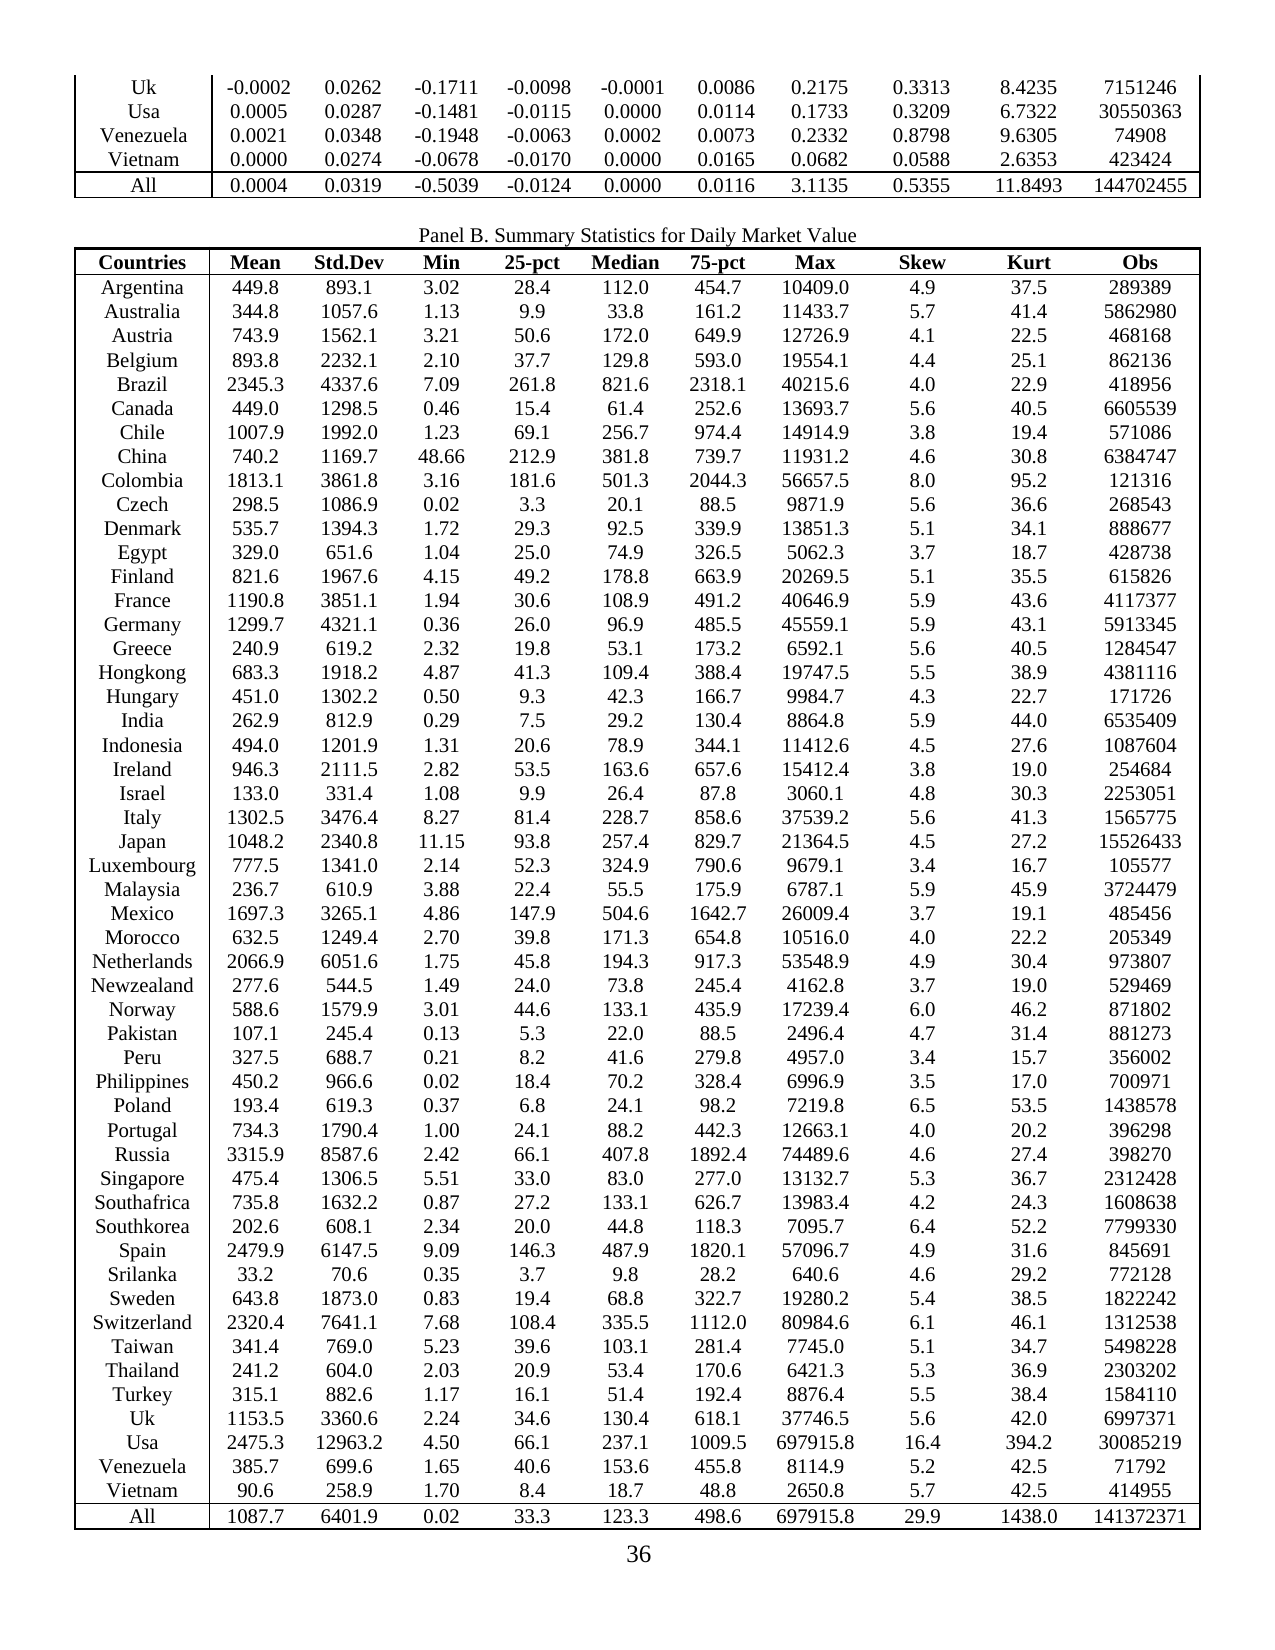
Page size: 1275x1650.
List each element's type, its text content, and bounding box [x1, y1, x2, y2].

table_cell 4.5 [867, 733, 978, 757]
table_cell 171.3 [578, 925, 672, 949]
table_cell 4.5 [867, 829, 978, 853]
table_cell 22.2 [978, 925, 1080, 949]
table_cell 331.4 [301, 781, 397, 805]
table_cell 5.6 [867, 636, 978, 660]
table_cell 262.9 [210, 709, 301, 732]
table_cell 2.70 [397, 925, 486, 949]
table_cell 194.3 [578, 949, 672, 973]
table_cell Portugal [76, 1118, 209, 1142]
table_cell 38.9 [978, 660, 1080, 684]
table_cell 3.01 [397, 997, 486, 1021]
table_cell 1438578 [1080, 1094, 1199, 1117]
table_cell 615826 [1080, 564, 1199, 588]
table_cell 30.3 [978, 781, 1080, 805]
table_cell 2340.8 [301, 829, 397, 853]
table_cell 388.4 [672, 660, 763, 684]
table_cell 2111.5 [301, 757, 397, 781]
table_cell 8.27 [397, 805, 486, 829]
table_cell 33.3 [486, 1504, 578, 1528]
table_cell 6605539 [1080, 396, 1199, 420]
table_cell 173.2 [672, 636, 763, 660]
table_cell 19554.1 [763, 348, 867, 372]
table_cell 6787.1 [763, 877, 867, 901]
table_cell 205349 [1080, 925, 1199, 949]
table_cell 43.1 [978, 612, 1080, 636]
table_cell 1009.5 [672, 1430, 763, 1454]
table_cell 19.4 [486, 1286, 578, 1310]
table_cell 66.1 [486, 1142, 578, 1166]
table_cell 428738 [1080, 540, 1199, 564]
table_cell 9.9 [486, 781, 578, 805]
table_cell 7641.1 [301, 1310, 397, 1334]
table_cell 3.7 [486, 1262, 578, 1286]
table_cell 15.4 [486, 396, 578, 420]
table_cell 1048.2 [210, 829, 301, 853]
table_cell 13132.7 [763, 1166, 867, 1190]
table_cell 3.21 [397, 324, 486, 347]
table_cell Obs [1080, 250, 1199, 274]
table_cell 7.5 [486, 709, 578, 732]
table_cell 4.0 [867, 372, 978, 396]
table_cell Colombia [76, 468, 209, 492]
table_cell 19.0 [978, 973, 1080, 997]
table_cell 241.2 [210, 1358, 301, 1382]
table_cell Uk [76, 75, 211, 99]
table_cell 15526433 [1080, 829, 1199, 853]
table_cell 6.1 [867, 1310, 978, 1334]
table_cell 1341.0 [301, 853, 397, 877]
table_cell 6147.5 [301, 1238, 397, 1262]
table_cell 192.4 [672, 1382, 763, 1406]
table_cell 700971 [1080, 1069, 1199, 1093]
table_cell 1087.7 [210, 1504, 301, 1528]
table_cell 2.6353 [976, 147, 1080, 171]
table_cell 1153.5 [210, 1406, 301, 1430]
table_cell 74489.6 [763, 1142, 867, 1166]
table_cell 133.0 [210, 781, 301, 805]
table_cell 1249.4 [301, 925, 397, 949]
table_cell 31.6 [978, 1238, 1080, 1262]
table_cell 1918.2 [301, 660, 397, 684]
table_cell 6997371 [1080, 1406, 1199, 1430]
table_cell 1057.6 [301, 299, 397, 323]
table_cell 144702455 [1080, 173, 1199, 197]
table_cell 2.32 [397, 636, 486, 660]
table_cell 315.1 [210, 1382, 301, 1406]
table_cell 2345.3 [210, 372, 301, 396]
table_cell 451.0 [210, 684, 301, 708]
table_cell 0.2332 [773, 123, 866, 147]
table_cell 829.7 [672, 829, 763, 853]
table_cell 697915.8 [763, 1430, 867, 1454]
table_cell 326.5 [672, 540, 763, 564]
table_cell 491.2 [672, 588, 763, 612]
table_cell 29.2 [578, 709, 672, 732]
table_cell Netherlands [76, 949, 209, 973]
table_cell 44.8 [578, 1214, 672, 1238]
table_cell 8.2 [486, 1045, 578, 1069]
table_cell Median [578, 250, 672, 274]
table_cell 449.8 [210, 275, 301, 299]
table_cell 0.1733 [773, 99, 866, 123]
table_cell 1302.5 [210, 805, 301, 829]
table_cell 7799330 [1080, 1214, 1199, 1238]
table_cell 593.0 [672, 348, 763, 372]
table_cell 2496.4 [763, 1021, 867, 1045]
table_cell 281.4 [672, 1334, 763, 1358]
table_cell 30.6 [486, 588, 578, 612]
table_cell 2650.8 [763, 1479, 867, 1502]
table_cell 279.8 [672, 1045, 763, 1069]
table_cell 604.0 [301, 1358, 397, 1382]
table_cell 46.1 [978, 1310, 1080, 1334]
table_cell 33.2 [210, 1262, 301, 1286]
table_cell Poland [76, 1094, 209, 1117]
table_cell 29.3 [486, 516, 578, 540]
table_cell 27.4 [978, 1142, 1080, 1166]
table_cell 141372371 [1080, 1504, 1199, 1528]
table_cell 1.00 [397, 1118, 486, 1142]
table_cell 19280.2 [763, 1286, 867, 1310]
table_cell 228.7 [578, 805, 672, 829]
table_cell 6421.3 [763, 1358, 867, 1382]
table_cell 1892.4 [672, 1142, 763, 1166]
table_cell 3851.1 [301, 588, 397, 612]
table_cell 254684 [1080, 757, 1199, 781]
table_cell 0.0086 [680, 75, 773, 99]
table_cell 3.02 [397, 275, 486, 299]
table_cell 475.4 [210, 1166, 301, 1190]
table_cell 130.4 [672, 709, 763, 732]
table_cell 53.5 [486, 757, 578, 781]
table_cell 40215.6 [763, 372, 867, 396]
table_cell 21364.5 [763, 829, 867, 853]
table_cell 0.0274 [305, 147, 401, 171]
table_cell 790.6 [672, 853, 763, 877]
table_cell 41.3 [486, 660, 578, 684]
table_cell -0.1481 [401, 99, 492, 123]
table_cell 45.9 [978, 877, 1080, 901]
table_cell 93.8 [486, 829, 578, 853]
table_cell Germany [76, 612, 209, 636]
table_cell 3315.9 [210, 1142, 301, 1166]
table_cell 5.3 [867, 1358, 978, 1382]
table_cell 632.5 [210, 925, 301, 949]
table_cell 16.4 [867, 1430, 978, 1454]
table_cell 1086.9 [301, 492, 397, 516]
table_cell Japan [76, 829, 209, 853]
table_cell 423424 [1080, 147, 1199, 171]
table_cell 0.0116 [680, 173, 773, 197]
table_cell 1579.9 [301, 997, 397, 1021]
table_cell 268543 [1080, 492, 1199, 516]
table_cell 468168 [1080, 324, 1199, 347]
table_cell 394.2 [978, 1430, 1080, 1454]
table_cell 1.94 [397, 588, 486, 612]
table_cell 252.6 [672, 396, 763, 420]
table_cell 455.8 [672, 1454, 763, 1478]
table_cell 769.0 [301, 1334, 397, 1358]
table_cell 324.9 [578, 853, 672, 877]
table_cell India [76, 709, 209, 732]
table_cell 13983.4 [763, 1190, 867, 1214]
table_cell 893.1 [301, 275, 397, 299]
table_cell 6996.9 [763, 1069, 867, 1093]
table_cell 29.9 [867, 1504, 978, 1528]
table_cell 0.0000 [586, 99, 679, 123]
table_cell 6592.1 [763, 636, 867, 660]
table_cell 8.0 [867, 468, 978, 492]
table_cell 98.2 [672, 1094, 763, 1117]
table_cell 38.4 [978, 1382, 1080, 1406]
table_cell Norway [76, 997, 209, 1021]
table_cell Peru [76, 1045, 209, 1069]
table_cell 504.6 [578, 901, 672, 925]
table_cell 2.10 [397, 348, 486, 372]
table_cell 240.9 [210, 636, 301, 660]
table_cell 9679.1 [763, 853, 867, 877]
table_cell 1306.5 [301, 1166, 397, 1190]
table_cell 34.1 [978, 516, 1080, 540]
table_cell 494.0 [210, 733, 301, 757]
table_cell 34.7 [978, 1334, 1080, 1358]
table_cell 11.8493 [976, 173, 1080, 197]
table_cell 2044.3 [672, 468, 763, 492]
table_cell 6535409 [1080, 709, 1199, 732]
table_cell 68.8 [578, 1286, 672, 1310]
table_cell 3.8 [867, 420, 978, 444]
table_cell 396298 [1080, 1118, 1199, 1142]
table_cell 153.6 [578, 1454, 672, 1478]
table_cell 974.4 [672, 420, 763, 444]
table_cell 0.0114 [680, 99, 773, 123]
table_cell 1.72 [397, 516, 486, 540]
table_cell Usa [76, 1430, 209, 1454]
table_cell 57096.7 [763, 1238, 867, 1262]
table_cell 335.5 [578, 1310, 672, 1334]
table_cell 5.9 [867, 612, 978, 636]
table_cell 881273 [1080, 1021, 1199, 1045]
table_cell 845691 [1080, 1238, 1199, 1262]
table_cell 743.9 [210, 324, 301, 347]
table_cell 3.8 [867, 757, 978, 781]
table_cell 1394.3 [301, 516, 397, 540]
table_cell 619.3 [301, 1094, 397, 1117]
table_cell Srilanka [76, 1262, 209, 1286]
table_cell 0.87 [397, 1190, 486, 1214]
table_cell 33.0 [486, 1166, 578, 1190]
table_cell 5.7 [867, 1479, 978, 1502]
table_cell Denmark [76, 516, 209, 540]
table_cell 43.6 [978, 588, 1080, 612]
table_cell 735.8 [210, 1190, 301, 1214]
table_cell 5913345 [1080, 612, 1199, 636]
table_cell 4.15 [397, 564, 486, 588]
table_cell 4117377 [1080, 588, 1199, 612]
table_cell 24.1 [486, 1118, 578, 1142]
table_cell 1873.0 [301, 1286, 397, 1310]
table_cell 71792 [1080, 1454, 1199, 1478]
table_cell 888677 [1080, 516, 1199, 540]
table_cell -0.0098 [492, 75, 586, 99]
table_cell 53.4 [578, 1358, 672, 1382]
table_cell 1967.6 [301, 564, 397, 588]
table_cell 18.7 [978, 540, 1080, 564]
table_cell 4.50 [397, 1430, 486, 1454]
table_cell 487.9 [578, 1238, 672, 1262]
table_cell Vietnam [76, 147, 211, 171]
table_cell 3.88 [397, 877, 486, 901]
table_cell 699.6 [301, 1454, 397, 1478]
table_cell 41.3 [978, 805, 1080, 829]
table_cell 529469 [1080, 973, 1199, 997]
table_cell 36.9 [978, 1358, 1080, 1382]
table_cell 381.8 [578, 444, 672, 468]
table_cell 5.23 [397, 1334, 486, 1358]
table_cell 4.86 [397, 901, 486, 925]
table_cell 1562.1 [301, 324, 397, 347]
table_cell Spain [76, 1238, 209, 1262]
table_cell 608.1 [301, 1214, 397, 1238]
table_cell Kurt [978, 250, 1080, 274]
table_cell 42.5 [978, 1454, 1080, 1478]
table_cell 55.5 [578, 877, 672, 901]
table_cell 1.13 [397, 299, 486, 323]
table_cell All [76, 173, 211, 197]
table_cell -0.0115 [492, 99, 586, 123]
table_cell 882.6 [301, 1382, 397, 1406]
table_cell 356002 [1080, 1045, 1199, 1069]
table_cell 26.4 [578, 781, 672, 805]
table_cell 0.5355 [866, 173, 976, 197]
table_cell 0.0000 [586, 147, 679, 171]
table_cell 44.6 [486, 997, 578, 1021]
table_cell 4.1 [867, 324, 978, 347]
table_cell 236.7 [210, 877, 301, 901]
table_cell 0.0588 [866, 147, 976, 171]
table_cell 48.8 [672, 1479, 763, 1502]
table_cell 33.8 [578, 299, 672, 323]
table_cell 4.6 [867, 1142, 978, 1166]
table_cell 22.5 [978, 324, 1080, 347]
table_cell -0.1711 [401, 75, 492, 99]
table_cell 0.0287 [305, 99, 401, 123]
table_cell 19747.5 [763, 660, 867, 684]
table_cell 739.7 [672, 444, 763, 468]
table_cell 5.9 [867, 709, 978, 732]
table_cell 1584110 [1080, 1382, 1199, 1406]
table_cell 42.5 [978, 1479, 1080, 1502]
table_cell 8.4235 [976, 75, 1080, 99]
table_cell 4.0 [867, 925, 978, 949]
table_cell 0.37 [397, 1094, 486, 1117]
table_cell 37.5 [978, 275, 1080, 299]
table_cell -0.1948 [401, 123, 492, 147]
table_cell 123.3 [578, 1504, 672, 1528]
table_cell 22.7 [978, 684, 1080, 708]
table_cell 485456 [1080, 901, 1199, 925]
table_cell 0.35 [397, 1262, 486, 1286]
table_cell 30.4 [978, 949, 1080, 973]
table_cell 0.0004 [213, 173, 305, 197]
table_cell 6.8 [486, 1094, 578, 1117]
table_cell 1790.4 [301, 1118, 397, 1142]
table_cell 237.1 [578, 1430, 672, 1454]
table_cell 893.8 [210, 348, 301, 372]
table_cell 0.46 [397, 396, 486, 420]
table_cell 28.2 [672, 1262, 763, 1286]
table_cell 663.9 [672, 564, 763, 588]
table_cell 3.16 [397, 468, 486, 492]
table_cell 17239.4 [763, 997, 867, 1021]
table_cell 0.0348 [305, 123, 401, 147]
table_cell 9.3 [486, 684, 578, 708]
table_cell Thailand [76, 1358, 209, 1382]
table_cell Vietnam [76, 1479, 209, 1502]
table_cell 171726 [1080, 684, 1199, 708]
table_cell 4.2 [867, 1190, 978, 1214]
table_cell 777.5 [210, 853, 301, 877]
table_cell 256.7 [578, 420, 672, 444]
table_cell 643.8 [210, 1286, 301, 1310]
table_cell 341.4 [210, 1334, 301, 1358]
table_cell Std.Dev [301, 250, 397, 274]
table_cell Greece [76, 636, 209, 660]
table_cell Countries [76, 250, 209, 274]
table_cell Pakistan [76, 1021, 209, 1045]
table_cell 6.4 [867, 1214, 978, 1238]
table_cell 9.6305 [976, 123, 1080, 147]
table_cell 4.87 [397, 660, 486, 684]
table_cell 4.4 [867, 348, 978, 372]
table_cell 74.9 [578, 540, 672, 564]
table_cell 22.9 [978, 372, 1080, 396]
table_cell 0.13 [397, 1021, 486, 1045]
table_cell 1992.0 [301, 420, 397, 444]
table_cell 1.70 [397, 1479, 486, 1502]
table_cell 40.6 [486, 1454, 578, 1478]
table_cell 16.1 [486, 1382, 578, 1406]
table_cell 5.9 [867, 588, 978, 612]
table_cell 20269.5 [763, 564, 867, 588]
table_cell 109.4 [578, 660, 672, 684]
table_cell 0.83 [397, 1286, 486, 1310]
table_cell 0.02 [397, 1069, 486, 1093]
table_cell 6.5 [867, 1094, 978, 1117]
table_cell 88.5 [672, 492, 763, 516]
table_cell 812.9 [301, 709, 397, 732]
table_cell 130.4 [578, 1406, 672, 1430]
table_cell 52.3 [486, 853, 578, 877]
table_cell 30550363 [1080, 99, 1199, 123]
table_cell 51.4 [578, 1382, 672, 1406]
table_cell 5862980 [1080, 299, 1199, 323]
table_cell Brazil [76, 372, 209, 396]
table_cell 6401.9 [301, 1504, 397, 1528]
table_cell 344.1 [672, 733, 763, 757]
table_cell Italy [76, 805, 209, 829]
table_cell 697915.8 [763, 1504, 867, 1528]
table_cell 26009.4 [763, 901, 867, 925]
table_cell 0.3209 [866, 99, 976, 123]
table_cell 10516.0 [763, 925, 867, 949]
table_cell 9871.9 [763, 492, 867, 516]
table_cell 30.8 [978, 444, 1080, 468]
table_cell 5.2 [867, 1454, 978, 1478]
table_cell 1087604 [1080, 733, 1199, 757]
table_cell 9.09 [397, 1238, 486, 1262]
table_cell 0.2175 [773, 75, 866, 99]
table_cell 105577 [1080, 853, 1199, 877]
table_cell 485.5 [672, 612, 763, 636]
table_cell 3.7 [867, 540, 978, 564]
table_cell 16.7 [978, 853, 1080, 877]
table_cell 588.6 [210, 997, 301, 1021]
table_cell 535.7 [210, 516, 301, 540]
table_cell 4957.0 [763, 1045, 867, 1069]
table_cell 8587.6 [301, 1142, 397, 1166]
table_cell 1.04 [397, 540, 486, 564]
table_cell 277.6 [210, 973, 301, 997]
table_cell 3.5 [867, 1069, 978, 1093]
table_cell 37.7 [486, 348, 578, 372]
table_cell 1302.2 [301, 684, 397, 708]
table_cell 181.6 [486, 468, 578, 492]
table_cell 24.3 [978, 1190, 1080, 1214]
table_cell 1632.2 [301, 1190, 397, 1214]
table_cell 435.9 [672, 997, 763, 1021]
table_cell 327.5 [210, 1045, 301, 1069]
table_cell 20.9 [486, 1358, 578, 1382]
table_cell 966.6 [301, 1069, 397, 1093]
table_cell Argentina [76, 275, 209, 299]
table_cell 95.2 [978, 468, 1080, 492]
table_cell 34.6 [486, 1406, 578, 1430]
table_cell 5.3 [867, 1166, 978, 1190]
table_cell 22.4 [486, 877, 578, 901]
table_cell 1813.1 [210, 468, 301, 492]
table_cell 2.82 [397, 757, 486, 781]
table_cell Max [763, 250, 867, 274]
table_cell 4.9 [867, 949, 978, 973]
table_cell 108.4 [486, 1310, 578, 1334]
table_cell Mean [210, 250, 301, 274]
table_cell 2.24 [397, 1406, 486, 1430]
table_cell 610.9 [301, 877, 397, 901]
table_cell 258.9 [301, 1479, 397, 1502]
table_cell 5.6 [867, 1406, 978, 1430]
table_cell 15.7 [978, 1045, 1080, 1069]
table_cell 83.0 [578, 1166, 672, 1190]
table_cell 0.02 [397, 492, 486, 516]
table_cell 5.1 [867, 1334, 978, 1358]
table_cell 289389 [1080, 275, 1199, 299]
table_cell 146.3 [486, 1238, 578, 1262]
table_cell 0.8798 [866, 123, 976, 147]
table_cell 22.0 [578, 1021, 672, 1045]
table_cell 1.49 [397, 973, 486, 997]
table_cell 27.6 [978, 733, 1080, 757]
table_cell All [76, 1504, 209, 1528]
table_cell 245.4 [301, 1021, 397, 1045]
table_cell 322.7 [672, 1286, 763, 1310]
table_cell China [76, 444, 209, 468]
table_cell 118.3 [672, 1214, 763, 1238]
table_cell 2232.1 [301, 348, 397, 372]
table_cell 212.9 [486, 444, 578, 468]
table_cell 398270 [1080, 1142, 1199, 1166]
table_cell 20.6 [486, 733, 578, 757]
table_cell 3476.4 [301, 805, 397, 829]
table_cell Morocco [76, 925, 209, 949]
table_cell 0.0319 [305, 173, 401, 197]
table_cell 80984.6 [763, 1310, 867, 1334]
table_cell 7095.7 [763, 1214, 867, 1238]
table_cell 821.6 [210, 564, 301, 588]
table_cell 11412.6 [763, 733, 867, 757]
table_cell 2.14 [397, 853, 486, 877]
table_cell 38.5 [978, 1286, 1080, 1310]
table_cell 257.4 [578, 829, 672, 853]
table_cell 501.3 [578, 468, 672, 492]
table_cell 42.0 [978, 1406, 1080, 1430]
table_cell 683.3 [210, 660, 301, 684]
table_cell 7219.8 [763, 1094, 867, 1117]
table_cell 46.2 [978, 997, 1080, 1021]
table_cell 1.08 [397, 781, 486, 805]
table_cell 3.4 [867, 1045, 978, 1069]
table_cell 0.0262 [305, 75, 401, 99]
table_cell 25-pct [486, 250, 578, 274]
table_cell 75-pct [672, 250, 763, 274]
table_cell 52.2 [978, 1214, 1080, 1238]
table_cell 4.6 [867, 444, 978, 468]
table_cell 2253051 [1080, 781, 1199, 805]
table_cell 449.0 [210, 396, 301, 420]
table_cell 5.5 [867, 1382, 978, 1406]
table_cell 3.7 [867, 973, 978, 997]
table_cell 166.7 [672, 684, 763, 708]
table_cell 11433.7 [763, 299, 867, 323]
table_cell 2.03 [397, 1358, 486, 1382]
table_cell 0.21 [397, 1045, 486, 1069]
table_cell 4.3 [867, 684, 978, 708]
table_cell Indonesia [76, 733, 209, 757]
table_cell 6.7322 [976, 99, 1080, 123]
table_cell 0.0000 [213, 147, 305, 171]
table_cell 48.66 [397, 444, 486, 468]
table_cell 1822242 [1080, 1286, 1199, 1310]
table_cell Chile [76, 420, 209, 444]
table_cell Hongkong [76, 660, 209, 684]
table_cell 50.6 [486, 324, 578, 347]
table_cell 2066.9 [210, 949, 301, 973]
table_cell 858.6 [672, 805, 763, 829]
table_cell 29.2 [978, 1262, 1080, 1286]
table_cell 344.8 [210, 299, 301, 323]
table_cell Mexico [76, 901, 209, 925]
table_cell 40.5 [978, 396, 1080, 420]
table_cell 544.5 [301, 973, 397, 997]
table_cell 70.2 [578, 1069, 672, 1093]
table_cell 45559.1 [763, 612, 867, 636]
table_cell Belgium [76, 348, 209, 372]
table_cell Usa [76, 99, 211, 123]
table_cell 871802 [1080, 997, 1199, 1021]
table_cell 19.0 [978, 757, 1080, 781]
table_cell 15412.4 [763, 757, 867, 781]
table_cell Min [397, 250, 486, 274]
table_cell Newzealand [76, 973, 209, 997]
table_cell 5.6 [867, 805, 978, 829]
table_cell 172.0 [578, 324, 672, 347]
table_cell 1298.5 [301, 396, 397, 420]
table_cell 78.9 [578, 733, 672, 757]
table_cell 0.0005 [213, 99, 305, 123]
table_cell 45.8 [486, 949, 578, 973]
table_cell 25.1 [978, 348, 1080, 372]
table_cell 30085219 [1080, 1430, 1199, 1454]
table_cell 4337.6 [301, 372, 397, 396]
table_cell 88.5 [672, 1021, 763, 1045]
table_cell 339.9 [672, 516, 763, 540]
table_cell -0.0001 [586, 75, 679, 99]
table_cell 133.1 [578, 997, 672, 1021]
table_cell 112.0 [578, 275, 672, 299]
table_cell 121316 [1080, 468, 1199, 492]
table_cell 329.0 [210, 540, 301, 564]
table_cell 0.0073 [680, 123, 773, 147]
table_cell -0.0170 [492, 147, 586, 171]
table_cell 12963.2 [301, 1430, 397, 1454]
table_cell 640.6 [763, 1262, 867, 1286]
table_cell 450.2 [210, 1069, 301, 1093]
table_cell 27.2 [486, 1190, 578, 1214]
table_cell 56657.5 [763, 468, 867, 492]
table_cell 1169.7 [301, 444, 397, 468]
table_cell 0.0165 [680, 147, 773, 171]
table_cell 42.3 [578, 684, 672, 708]
table_cell 5.6 [867, 492, 978, 516]
table_cell Israel [76, 781, 209, 805]
table_cell 133.1 [578, 1190, 672, 1214]
table_cell 4.6 [867, 1262, 978, 1286]
table_cell Czech [76, 492, 209, 516]
table_cell 13851.3 [763, 516, 867, 540]
table_cell 1112.0 [672, 1310, 763, 1334]
table_cell Philippines [76, 1069, 209, 1093]
table_cell 18.7 [578, 1479, 672, 1502]
table_cell Egypt [76, 540, 209, 564]
table_cell Turkey [76, 1382, 209, 1406]
table_cell 4.8 [867, 781, 978, 805]
table_cell 3.7 [867, 901, 978, 925]
table_cell 3.3 [486, 492, 578, 516]
table_cell 740.2 [210, 444, 301, 468]
table_cell 161.2 [672, 299, 763, 323]
table_cell 5.1 [867, 564, 978, 588]
table_cell 39.8 [486, 925, 578, 949]
table_cell 6.0 [867, 997, 978, 1021]
table_cell 107.1 [210, 1021, 301, 1045]
table_cell 36.7 [978, 1166, 1080, 1190]
table_cell 49.2 [486, 564, 578, 588]
table_header Panel B. Summary Statistics for Daily Market Value [75, 223, 1200, 247]
table_cell 14914.9 [763, 420, 867, 444]
table_cell 862136 [1080, 348, 1199, 372]
table_cell 81.4 [486, 805, 578, 829]
table_cell 26.0 [486, 612, 578, 636]
table_cell 19.4 [978, 420, 1080, 444]
table_cell 418956 [1080, 372, 1199, 396]
table_cell 36.6 [978, 492, 1080, 516]
table_cell 5.51 [397, 1166, 486, 1190]
table_cell 70.6 [301, 1262, 397, 1286]
table_cell 328.4 [672, 1069, 763, 1093]
table_cell Uk [76, 1406, 209, 1430]
table_cell 8864.8 [763, 709, 867, 732]
table_cell 4.9 [867, 275, 978, 299]
table_cell 175.9 [672, 877, 763, 901]
table_cell 1007.9 [210, 420, 301, 444]
table_cell 53.5 [978, 1094, 1080, 1117]
table_cell 4381116 [1080, 660, 1199, 684]
table_cell 96.9 [578, 612, 672, 636]
table_cell 31.4 [978, 1021, 1080, 1045]
table_cell 37746.5 [763, 1406, 867, 1430]
table_cell Switzerland [76, 1310, 209, 1334]
table_cell 2318.1 [672, 372, 763, 396]
table_cell 1438.0 [978, 1504, 1080, 1528]
table_cell 619.2 [301, 636, 397, 660]
table_cell 442.3 [672, 1118, 763, 1142]
table_cell 5.4 [867, 1286, 978, 1310]
table_cell 74908 [1080, 123, 1199, 147]
table_cell 13693.7 [763, 396, 867, 420]
table_cell 147.9 [486, 901, 578, 925]
table_cell 5.3 [486, 1021, 578, 1045]
table_cell 6384747 [1080, 444, 1199, 468]
table_cell Sweden [76, 1286, 209, 1310]
table_cell 40.5 [978, 636, 1080, 660]
table_cell 7.68 [397, 1310, 486, 1334]
table_cell 5.6 [867, 396, 978, 420]
table_cell 1.31 [397, 733, 486, 757]
table_cell 626.7 [672, 1190, 763, 1214]
table_cell 0.0682 [773, 147, 866, 171]
table_cell 414955 [1080, 1479, 1199, 1502]
table_cell 245.4 [672, 973, 763, 997]
table_cell 193.4 [210, 1094, 301, 1117]
table_cell 734.3 [210, 1118, 301, 1142]
table_cell 53.1 [578, 636, 672, 660]
table_cell Russia [76, 1142, 209, 1166]
table_cell 385.7 [210, 1454, 301, 1478]
table_cell 0.50 [397, 684, 486, 708]
table_cell 1190.8 [210, 588, 301, 612]
table_cell 2475.3 [210, 1430, 301, 1454]
table_cell 2303202 [1080, 1358, 1199, 1382]
table_cell France [76, 588, 209, 612]
table_cell 17.0 [978, 1069, 1080, 1093]
table_cell Taiwan [76, 1334, 209, 1358]
table_cell 20.0 [486, 1214, 578, 1238]
table_cell 3360.6 [301, 1406, 397, 1430]
table_cell 8114.9 [763, 1454, 867, 1478]
table_cell Singapore [76, 1166, 209, 1190]
table_cell 4321.1 [301, 612, 397, 636]
table_cell 454.7 [672, 275, 763, 299]
table_cell 5.7 [867, 299, 978, 323]
table_cell 24.0 [486, 973, 578, 997]
table_cell 108.9 [578, 588, 672, 612]
table_cell Skew [867, 250, 978, 274]
table_cell 12663.1 [763, 1118, 867, 1142]
table_cell 37539.2 [763, 805, 867, 829]
table_cell 407.8 [578, 1142, 672, 1166]
table_cell 12726.9 [763, 324, 867, 347]
table_cell 170.6 [672, 1358, 763, 1382]
table_cell Austria [76, 324, 209, 347]
table_cell 178.8 [578, 564, 672, 588]
table_cell 1312538 [1080, 1310, 1199, 1334]
table_cell 69.1 [486, 420, 578, 444]
table_cell 7151246 [1080, 75, 1199, 99]
table_cell 9.9 [486, 299, 578, 323]
table_cell 39.6 [486, 1334, 578, 1358]
table_cell 3.1135 [773, 173, 866, 197]
table_cell 261.8 [486, 372, 578, 396]
table_cell -0.0124 [492, 173, 586, 197]
table_cell Venezuela [76, 1454, 209, 1478]
table_cell 1.23 [397, 420, 486, 444]
table_cell 1.75 [397, 949, 486, 973]
table_cell -0.0063 [492, 123, 586, 147]
table_cell 40646.9 [763, 588, 867, 612]
table_cell 92.5 [578, 516, 672, 540]
table_cell Luxembourg [76, 853, 209, 877]
table_cell 1.65 [397, 1454, 486, 1478]
table_cell 1608638 [1080, 1190, 1199, 1214]
table_cell 5.1 [867, 516, 978, 540]
table_cell 973807 [1080, 949, 1199, 973]
table_cell 571086 [1080, 420, 1199, 444]
table_cell 87.8 [672, 781, 763, 805]
table_cell 18.4 [486, 1069, 578, 1093]
table_cell 917.3 [672, 949, 763, 973]
table_cell 11931.2 [763, 444, 867, 468]
table_cell 10409.0 [763, 275, 867, 299]
table_cell 1284547 [1080, 636, 1199, 660]
table_cell 2479.9 [210, 1238, 301, 1262]
table_cell 0.0000 [586, 173, 679, 197]
table_cell 3265.1 [301, 901, 397, 925]
table_cell 0.3313 [866, 75, 976, 99]
table_cell -0.0678 [401, 147, 492, 171]
table_cell 3060.1 [763, 781, 867, 805]
table_cell 61.4 [578, 396, 672, 420]
table_cell 6051.6 [301, 949, 397, 973]
table_cell 25.0 [486, 540, 578, 564]
table_cell 3.4 [867, 853, 978, 877]
table_cell 28.4 [486, 275, 578, 299]
table_cell 129.8 [578, 348, 672, 372]
table_cell Southafrica [76, 1190, 209, 1214]
table_cell 7.09 [397, 372, 486, 396]
table_cell 0.36 [397, 612, 486, 636]
table_cell 1.17 [397, 1382, 486, 1406]
table_cell 1820.1 [672, 1238, 763, 1262]
table_cell 498.6 [672, 1504, 763, 1528]
table_cell 298.5 [210, 492, 301, 516]
table_cell 35.5 [978, 564, 1080, 588]
table_cell 4.7 [867, 1021, 978, 1045]
table_cell 41.6 [578, 1045, 672, 1069]
table_cell 1299.7 [210, 612, 301, 636]
table_cell Australia [76, 299, 209, 323]
table_cell Finland [76, 564, 209, 588]
table_cell Malaysia [76, 877, 209, 901]
table_cell 618.1 [672, 1406, 763, 1430]
table_cell 44.0 [978, 709, 1080, 732]
table_cell 2320.4 [210, 1310, 301, 1334]
table_cell 1697.3 [210, 901, 301, 925]
table_cell 66.1 [486, 1430, 578, 1454]
table_cell 202.6 [210, 1214, 301, 1238]
table_cell 1201.9 [301, 733, 397, 757]
table_cell 0.0002 [586, 123, 679, 147]
table_cell 73.8 [578, 973, 672, 997]
table_cell 20.2 [978, 1118, 1080, 1142]
table_cell 0.02 [397, 1504, 486, 1528]
table_cell 5062.3 [763, 540, 867, 564]
table_cell Canada [76, 396, 209, 420]
table_cell 5498228 [1080, 1334, 1199, 1358]
table_cell 19.8 [486, 636, 578, 660]
table_cell 5.9 [867, 877, 978, 901]
table_cell 20.1 [578, 492, 672, 516]
table_cell 1565775 [1080, 805, 1199, 829]
table_cell 2.42 [397, 1142, 486, 1166]
table_cell 4.0 [867, 1118, 978, 1142]
table_cell 9984.7 [763, 684, 867, 708]
table_cell 3724479 [1080, 877, 1199, 901]
table_cell 4162.8 [763, 973, 867, 997]
table_cell 3861.8 [301, 468, 397, 492]
table_cell 24.1 [578, 1094, 672, 1117]
table_cell 9.8 [578, 1262, 672, 1286]
table_cell 2312428 [1080, 1166, 1199, 1190]
table_cell 53548.9 [763, 949, 867, 973]
table_cell 8876.4 [763, 1382, 867, 1406]
table_cell 651.6 [301, 540, 397, 564]
table_cell -0.0002 [213, 75, 305, 99]
table_cell 1642.7 [672, 901, 763, 925]
table_cell 11.15 [397, 829, 486, 853]
table_cell Southkorea [76, 1214, 209, 1238]
table_cell -0.5039 [401, 173, 492, 197]
table_cell 163.6 [578, 757, 672, 781]
table_cell 41.4 [978, 299, 1080, 323]
table_cell 2.34 [397, 1214, 486, 1238]
table_cell Venezuela [76, 123, 211, 147]
table_cell 103.1 [578, 1334, 672, 1358]
table_cell 5.5 [867, 660, 978, 684]
table_cell 7745.0 [763, 1334, 867, 1358]
table_cell 19.1 [978, 901, 1080, 925]
table_cell Hungary [76, 684, 209, 708]
table_cell 946.3 [210, 757, 301, 781]
table_cell 4.9 [867, 1238, 978, 1262]
table_cell 0.0021 [213, 123, 305, 147]
table_cell 657.6 [672, 757, 763, 781]
table_cell 8.4 [486, 1479, 578, 1502]
table_cell 688.7 [301, 1045, 397, 1069]
table_cell 27.2 [978, 829, 1080, 853]
table_cell 821.6 [578, 372, 672, 396]
table_cell 90.6 [210, 1479, 301, 1502]
table_cell 772128 [1080, 1262, 1199, 1286]
table_cell 277.0 [672, 1166, 763, 1190]
table_cell 654.8 [672, 925, 763, 949]
table_cell Ireland [76, 757, 209, 781]
table_cell 88.2 [578, 1118, 672, 1142]
table_cell 0.29 [397, 709, 486, 732]
table_cell 649.9 [672, 324, 763, 347]
